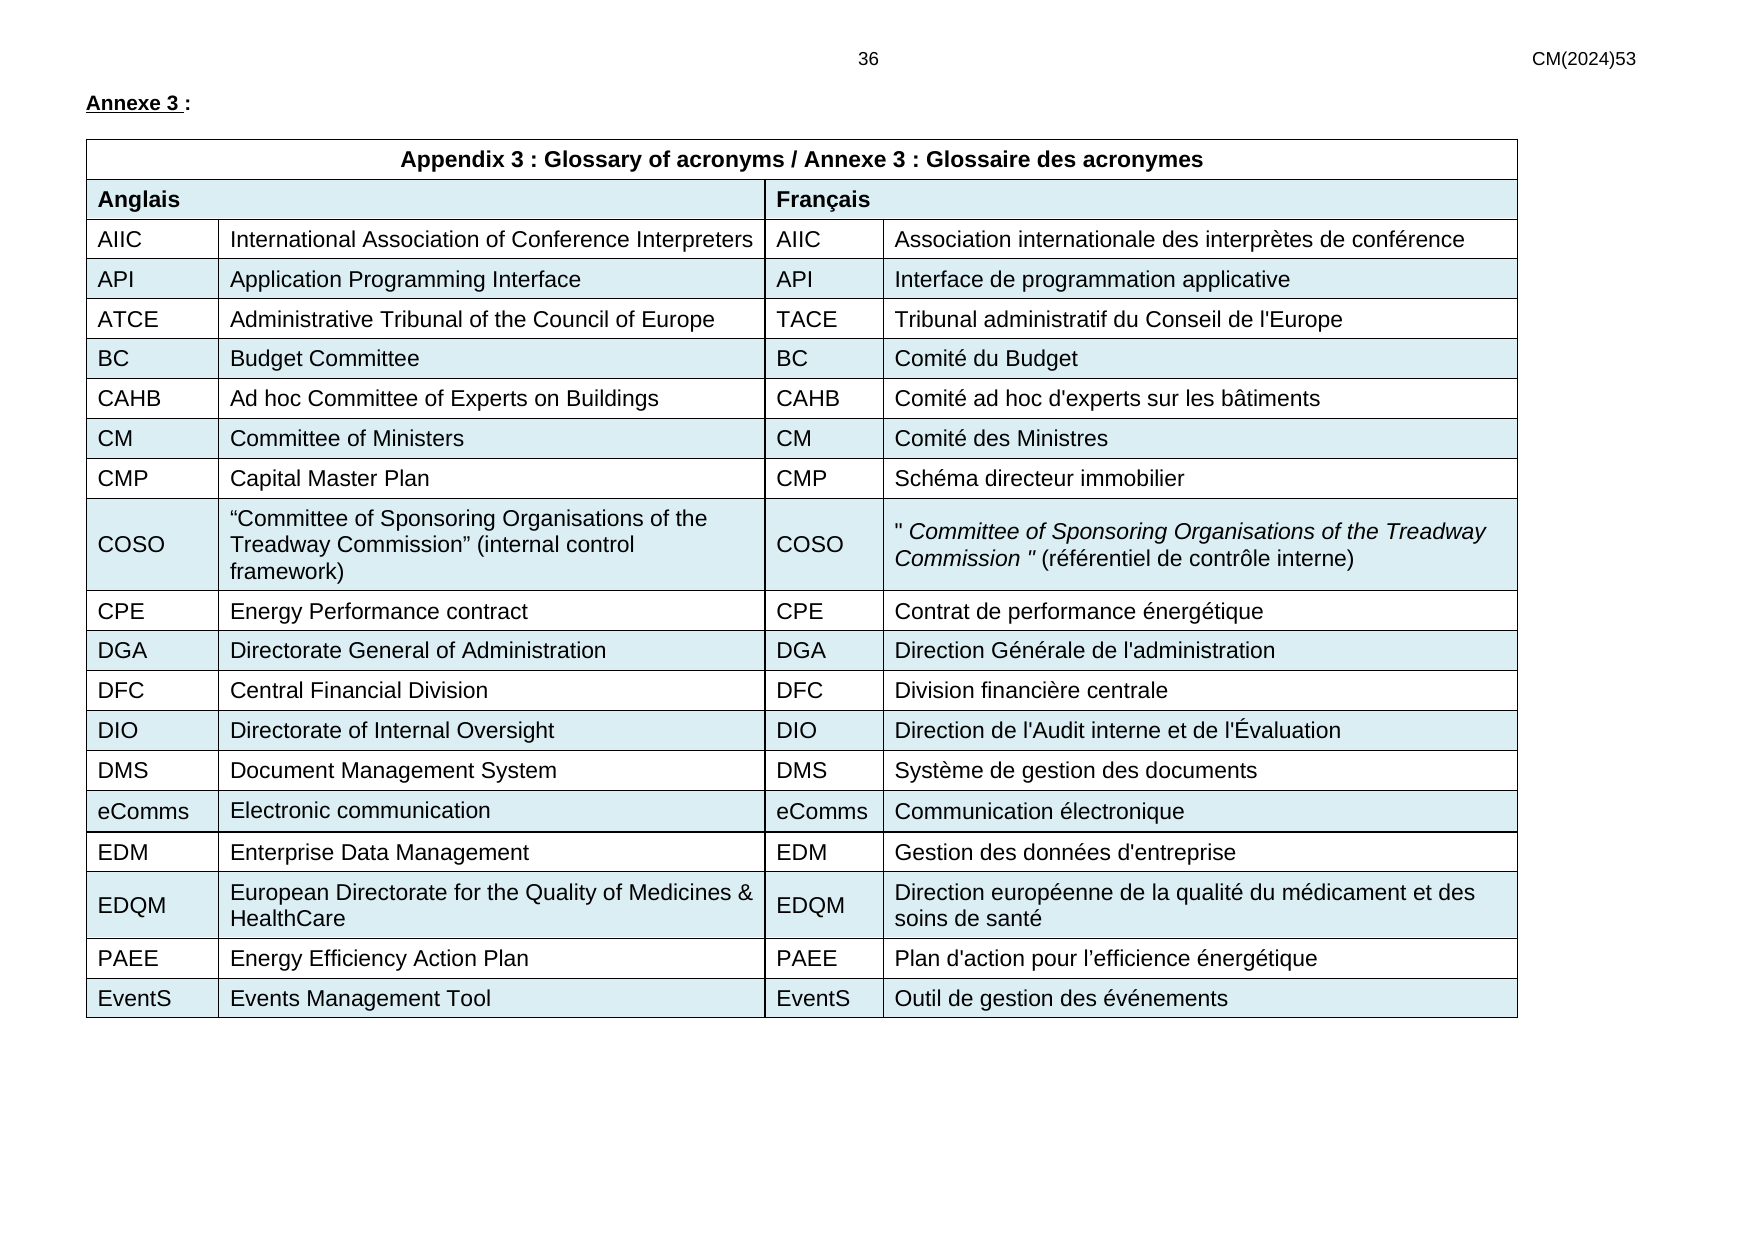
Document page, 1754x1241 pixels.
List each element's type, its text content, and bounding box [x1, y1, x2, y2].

table_cell AIIC [87, 220, 218, 258]
table_cell DMS [87, 751, 218, 790]
table_cell COSO [87, 499, 218, 590]
table_cell CAHB [87, 379, 218, 418]
table_cell BC [87, 339, 218, 378]
table_cell DMS [766, 751, 883, 790]
table_cell “Committee of Sponsoring Organisations of the Treadway Commission” (internal control framework) [219, 499, 764, 590]
table_cell CM [766, 419, 883, 458]
table_cell Central Financial Division [219, 671, 764, 710]
table_cell DGA [766, 631, 883, 670]
table_cell ATCE [87, 299, 218, 338]
table_cell PAEE [766, 939, 883, 977]
table_cell Division financière centrale [884, 671, 1517, 710]
table_cell API [87, 259, 218, 298]
table_cell Contrat de performance énergétique [884, 591, 1517, 630]
table_cell PAEE [87, 939, 218, 977]
table_cell Directorate General of Administration [219, 631, 764, 670]
table_cell Directorate of Internal Oversight [219, 711, 764, 750]
table_cell DIO [87, 711, 218, 750]
table_cell CMP [766, 459, 883, 498]
table_cell COSO [766, 499, 883, 590]
table_cell Enterprise Data Management [219, 833, 764, 871]
table_cell Committee of Ministers [219, 419, 764, 458]
table_cell EDQM [87, 872, 218, 937]
text Annexe 3 : [86, 91, 1651, 115]
table_cell EventS [87, 979, 218, 1017]
table_cell Français [766, 180, 1517, 218]
table_cell Direction de l'Audit interne et de l'Évaluation [884, 711, 1517, 750]
table_cell API [766, 259, 883, 298]
table_cell Schéma directeur immobilier [884, 459, 1517, 498]
table_cell Gestion des données d'entreprise [884, 833, 1517, 871]
table_cell eComms [766, 791, 883, 831]
table_cell DGA [87, 631, 218, 670]
table_cell Document Management System [219, 751, 764, 790]
table_cell CM [87, 419, 218, 458]
table_cell DFC [87, 671, 218, 710]
table_cell CPE [766, 591, 883, 630]
table_cell Association internationale des interprètes de conférence [884, 220, 1517, 258]
table_cell Comité des Ministres [884, 419, 1517, 458]
table_cell DIO [766, 711, 883, 750]
table_cell AIIC [766, 220, 883, 258]
table_cell Energy Performance contract [219, 591, 764, 630]
table_cell CPE [87, 591, 218, 630]
table_cell Système de gestion des documents [884, 751, 1517, 790]
table_cell Comité du Budget [884, 339, 1517, 378]
table_cell Electronic communication [219, 791, 764, 831]
table_cell International Association of Conference Interpreters [219, 220, 764, 258]
table_cell Application Programming Interface [219, 259, 764, 298]
table_cell Communication électronique [884, 791, 1517, 831]
table_cell EventS [766, 979, 883, 1017]
table_cell Direction européenne de la qualité du médicament et des soins de santé [884, 872, 1517, 937]
table_cell DFC [766, 671, 883, 710]
table_cell Plan d'action pour l’efficience énergétique [884, 939, 1517, 977]
table_cell " Committee of Sponsoring Organisations of the Treadway Commission " (référentiel de contrôle interne) [884, 499, 1517, 590]
table_cell Anglais [87, 180, 764, 218]
table_cell Tribunal administratif du Conseil de l'Europe [884, 299, 1517, 338]
table_cell BC [766, 339, 883, 378]
table_cell EDM [87, 833, 218, 871]
table_cell eComms [87, 791, 218, 831]
table_cell EDM [766, 833, 883, 871]
table_cell European Directorate for the Quality of Medicines & HealthCare [219, 872, 764, 937]
table_cell CMP [87, 459, 218, 498]
table_cell Budget Committee [219, 339, 764, 378]
table_cell Ad hoc Committee of Experts on Buildings [219, 379, 764, 418]
table_cell CAHB [766, 379, 883, 418]
table_cell Comité ad hoc d'experts sur les bâtiments [884, 379, 1517, 418]
table_cell Interface de programmation applicative [884, 259, 1517, 298]
table_cell Events Management Tool [219, 979, 764, 1017]
table_cell Energy Efficiency Action Plan [219, 939, 764, 977]
table_cell EDQM [766, 872, 883, 937]
table_cell Administrative Tribunal of the Council of Europe [219, 299, 764, 338]
table_cell TACE [766, 299, 883, 338]
table_cell Outil de gestion des événements [884, 979, 1517, 1017]
table_header Appendix 3 : Glossary of acronyms / Annexe 3 : Glossaire des acronymes [87, 140, 1517, 178]
table_cell Capital Master Plan [219, 459, 764, 498]
table_cell Direction Générale de l'administration [884, 631, 1517, 670]
